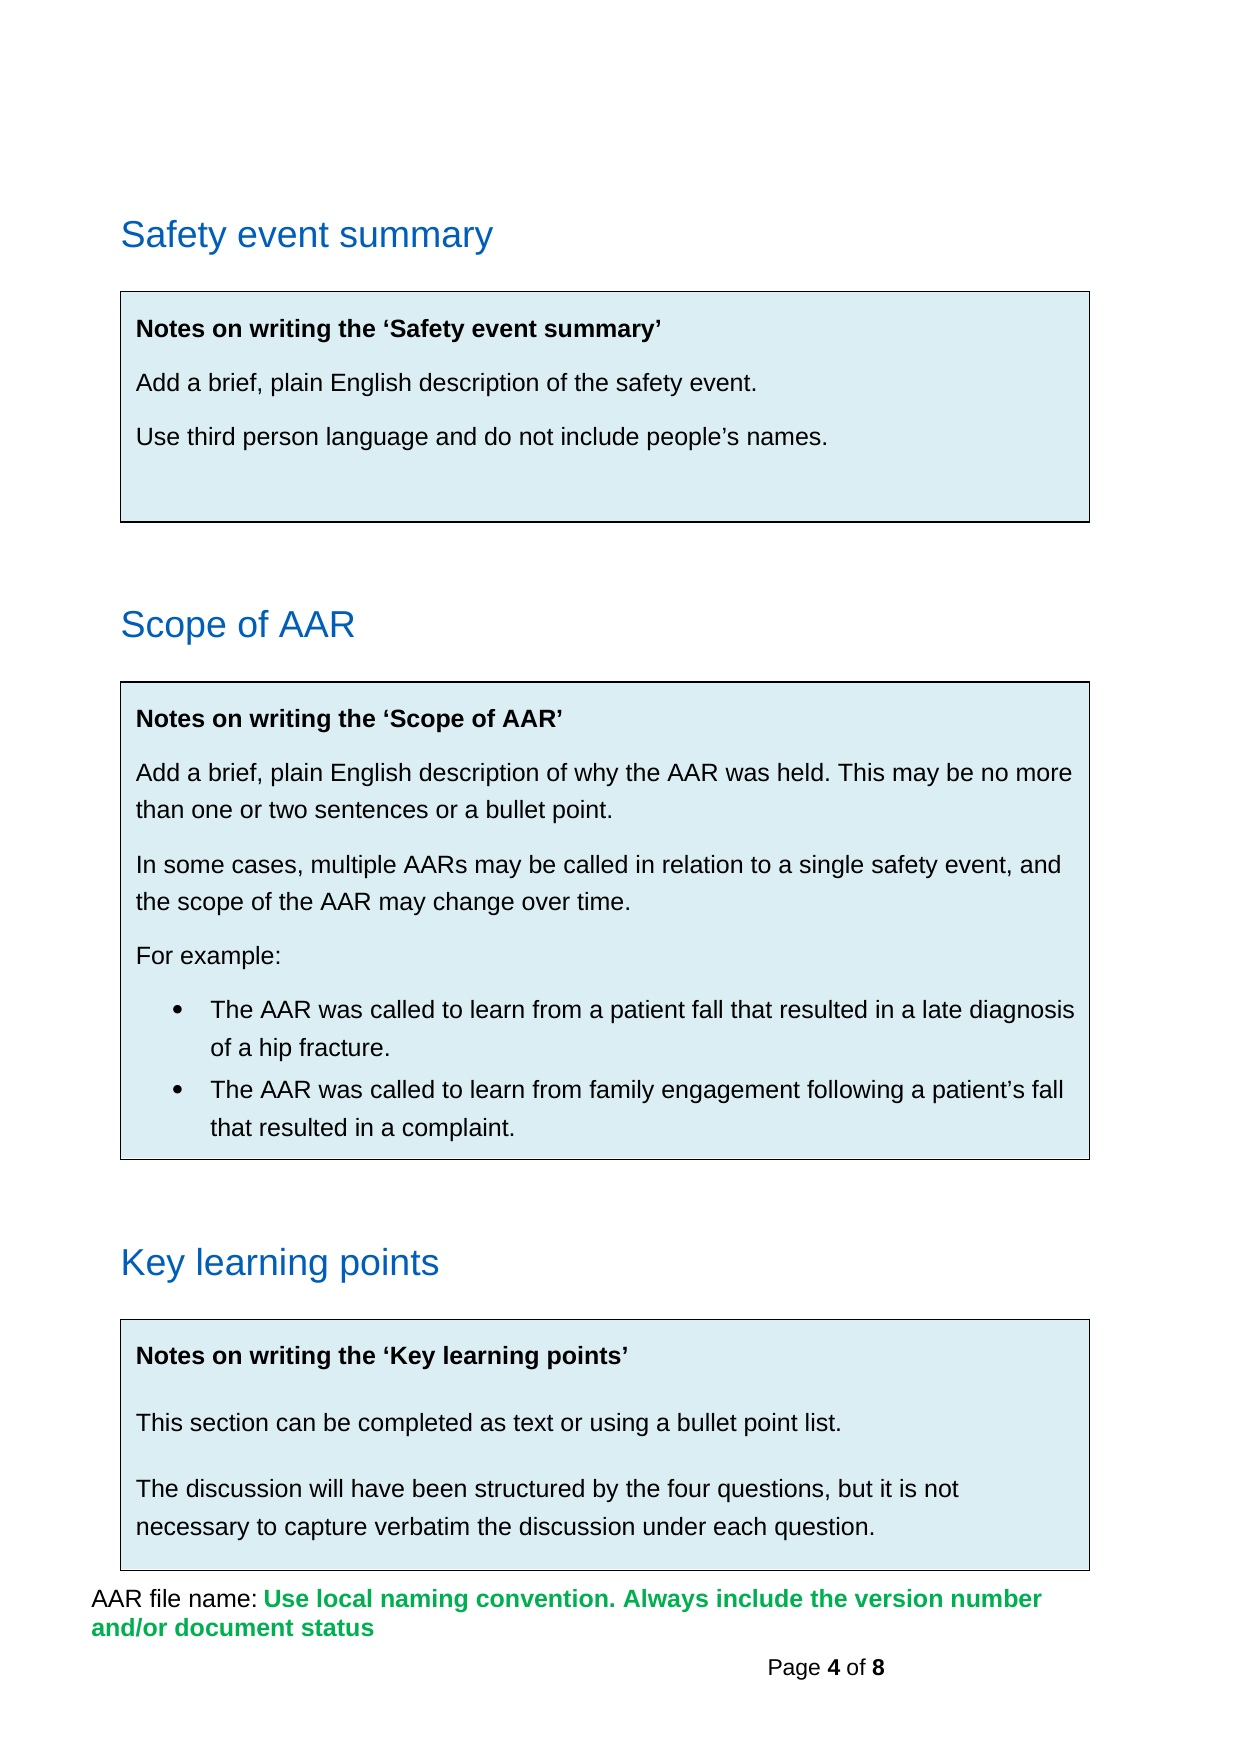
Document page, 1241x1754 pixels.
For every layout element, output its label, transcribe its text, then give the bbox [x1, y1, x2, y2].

subtitle Key learning points [120, 1240, 1090, 1283]
table_header Notes on writing the ‘Scope of AAR’ Add a brief, plain English description of why the AAR was held. This may be no more than one or two sentences or a bullet point. In some cases, multiple AARs may be called in relation to a single safety event, and the scope of the AAR may change over time. For example: The AAR was called to learn from a patient fall that resulted in a late diagnosis of a hip fracture. The AAR was called to learn from family engagement following a patient’s fall that resulted in a complaint. [121, 683, 1089, 1158]
subtitle Scope of AAR [120, 603, 1090, 646]
table_header Notes on writing the ‘Safety event summary’ Add a brief, plain English description of the safety event. Use third person language and do not include people’s names. [121, 292, 1089, 521]
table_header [121, 1320, 1089, 1569]
subtitle Safety event summary [120, 212, 1090, 256]
